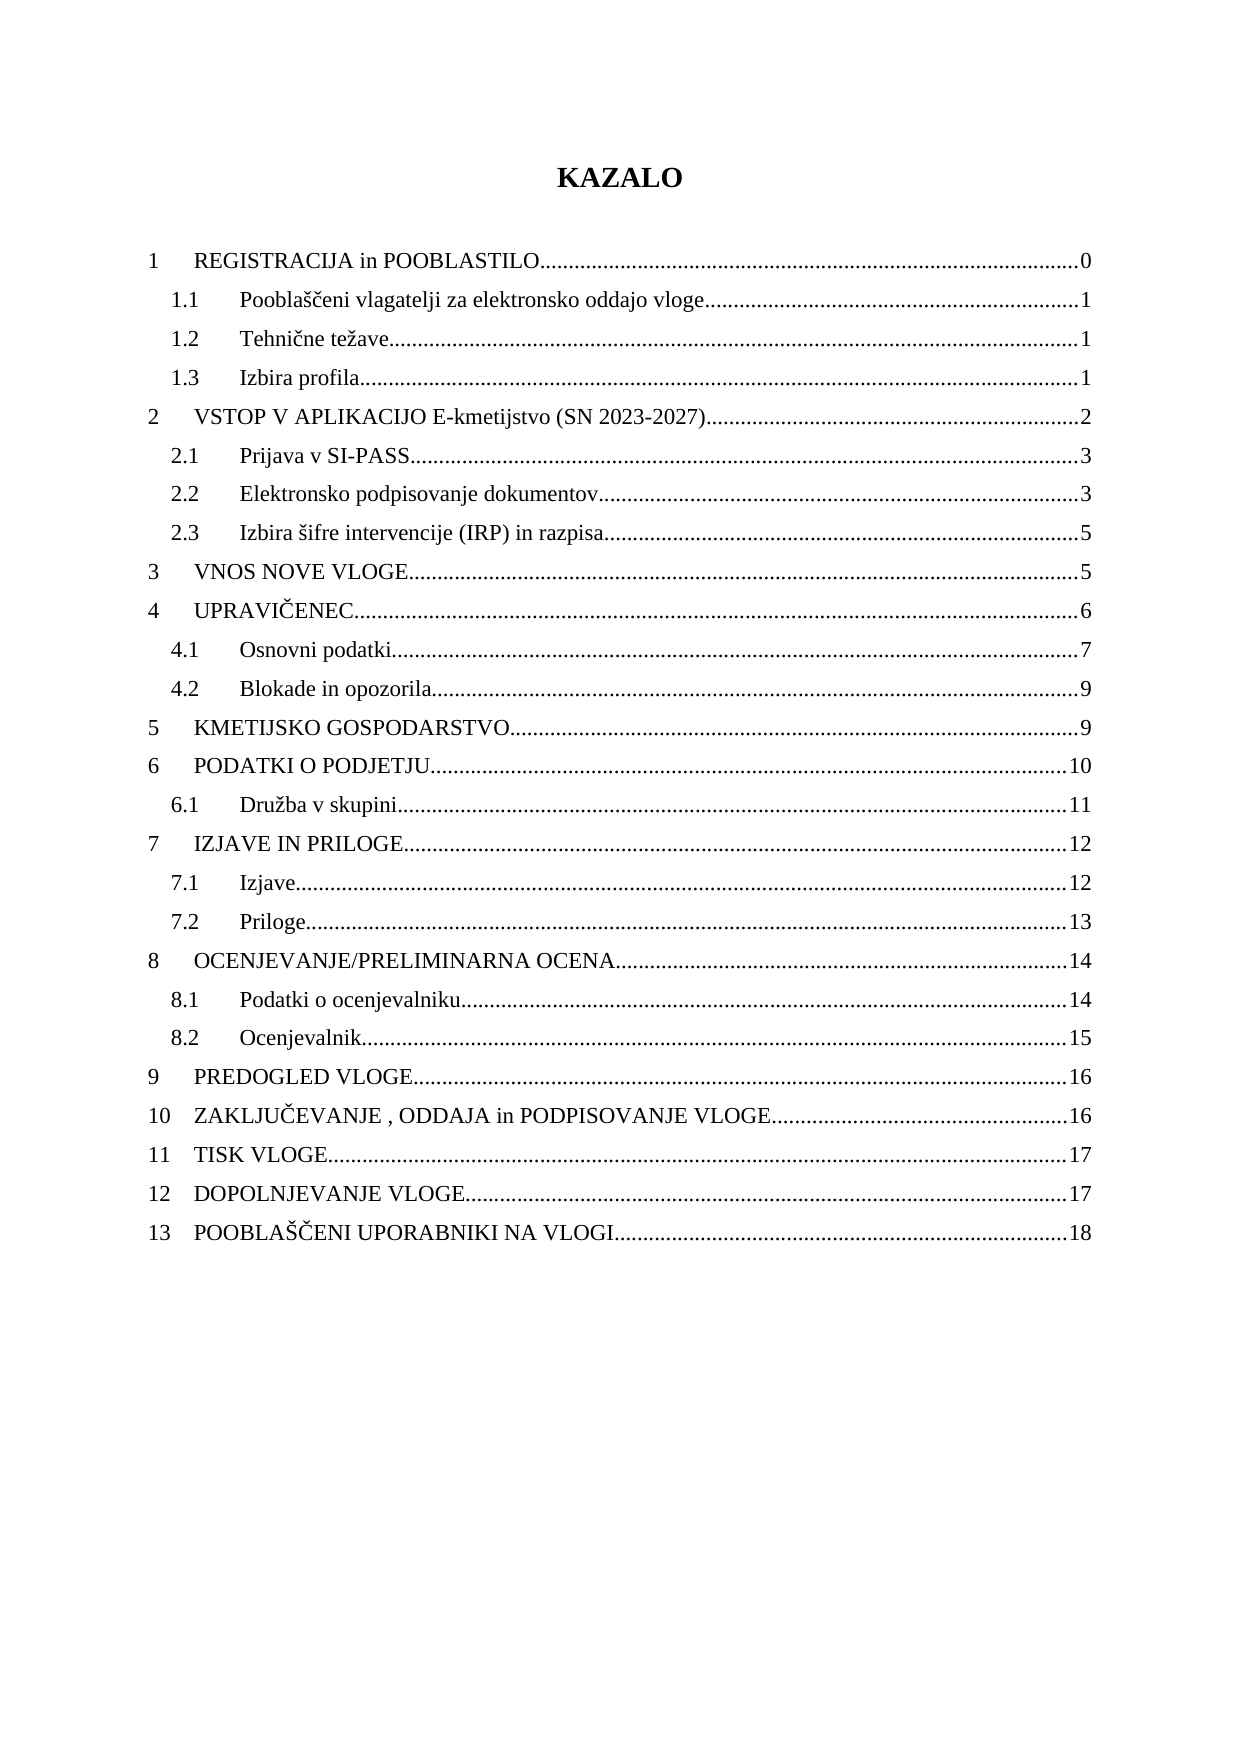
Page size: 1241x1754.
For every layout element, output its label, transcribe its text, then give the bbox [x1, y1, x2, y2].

text 2 VSTOP V APLIKACIJO E-kmetijstvo (SN 2023-2027) 2 [148, 403, 1093, 429]
text 7.2 Priloge 13 [171, 908, 1093, 934]
text 5 KMETIJSKO GOSPODARSTVO 9 [148, 714, 1093, 740]
text 3 VNOS NOVE VLOGE 5 [148, 558, 1093, 584]
text KAZALO [148, 160, 1093, 194]
text 1.3 Izbira profila 1 [171, 364, 1093, 390]
text 4.2 Blokade in opozorila 9 [171, 675, 1093, 701]
text 8.1 Podatki o ocenjevalniku 14 [171, 986, 1093, 1012]
text 1.1 Pooblaščeni vlagatelji za elektronsko oddajo vloge 1 [171, 286, 1093, 313]
text 12 DOPOLNJEVANJE VLOGE 17 [148, 1180, 1093, 1206]
text 4 UPRAVIČENEC 6 [148, 597, 1093, 623]
text 9 PREDOGLED VLOGE 16 [148, 1063, 1093, 1090]
text 2.3 Izbira šifre intervencije (IRP) in razpisa 5 [171, 519, 1093, 546]
text 2.2 Elektronsko podpisovanje dokumentov 3 [171, 481, 1093, 507]
text 2.1 Prijava v SI-PASS 3 [171, 442, 1093, 468]
text 1 REGISTRACIJA in POOBLASTILO 0 [148, 247, 1093, 274]
text 8 OCENJEVANJE/PRELIMINARNA OCENA 14 [148, 947, 1093, 973]
text 7.1 Izjave 12 [171, 869, 1093, 895]
text 1.2 Tehnične težave 1 [171, 325, 1093, 351]
text 8.2 Ocenjevalnik 15 [171, 1024, 1093, 1051]
text 6.1 Družba v skupini 11 [171, 791, 1093, 818]
text 4.1 Osnovni podatki 7 [171, 636, 1093, 662]
text 7 IZJAVE IN PRILOGE 12 [148, 830, 1093, 857]
text 13 POOBLAŠČENI UPORABNIKI NA VLOGI 18 [148, 1219, 1093, 1245]
text 11 TISK VLOGE 17 [148, 1141, 1093, 1167]
text 10 ZAKLJUČEVANJE , ODDAJA in PODPISOVANJE VLOGE 16 [148, 1102, 1093, 1128]
text 6 PODATKI O PODJETJU 10 [148, 752, 1093, 779]
